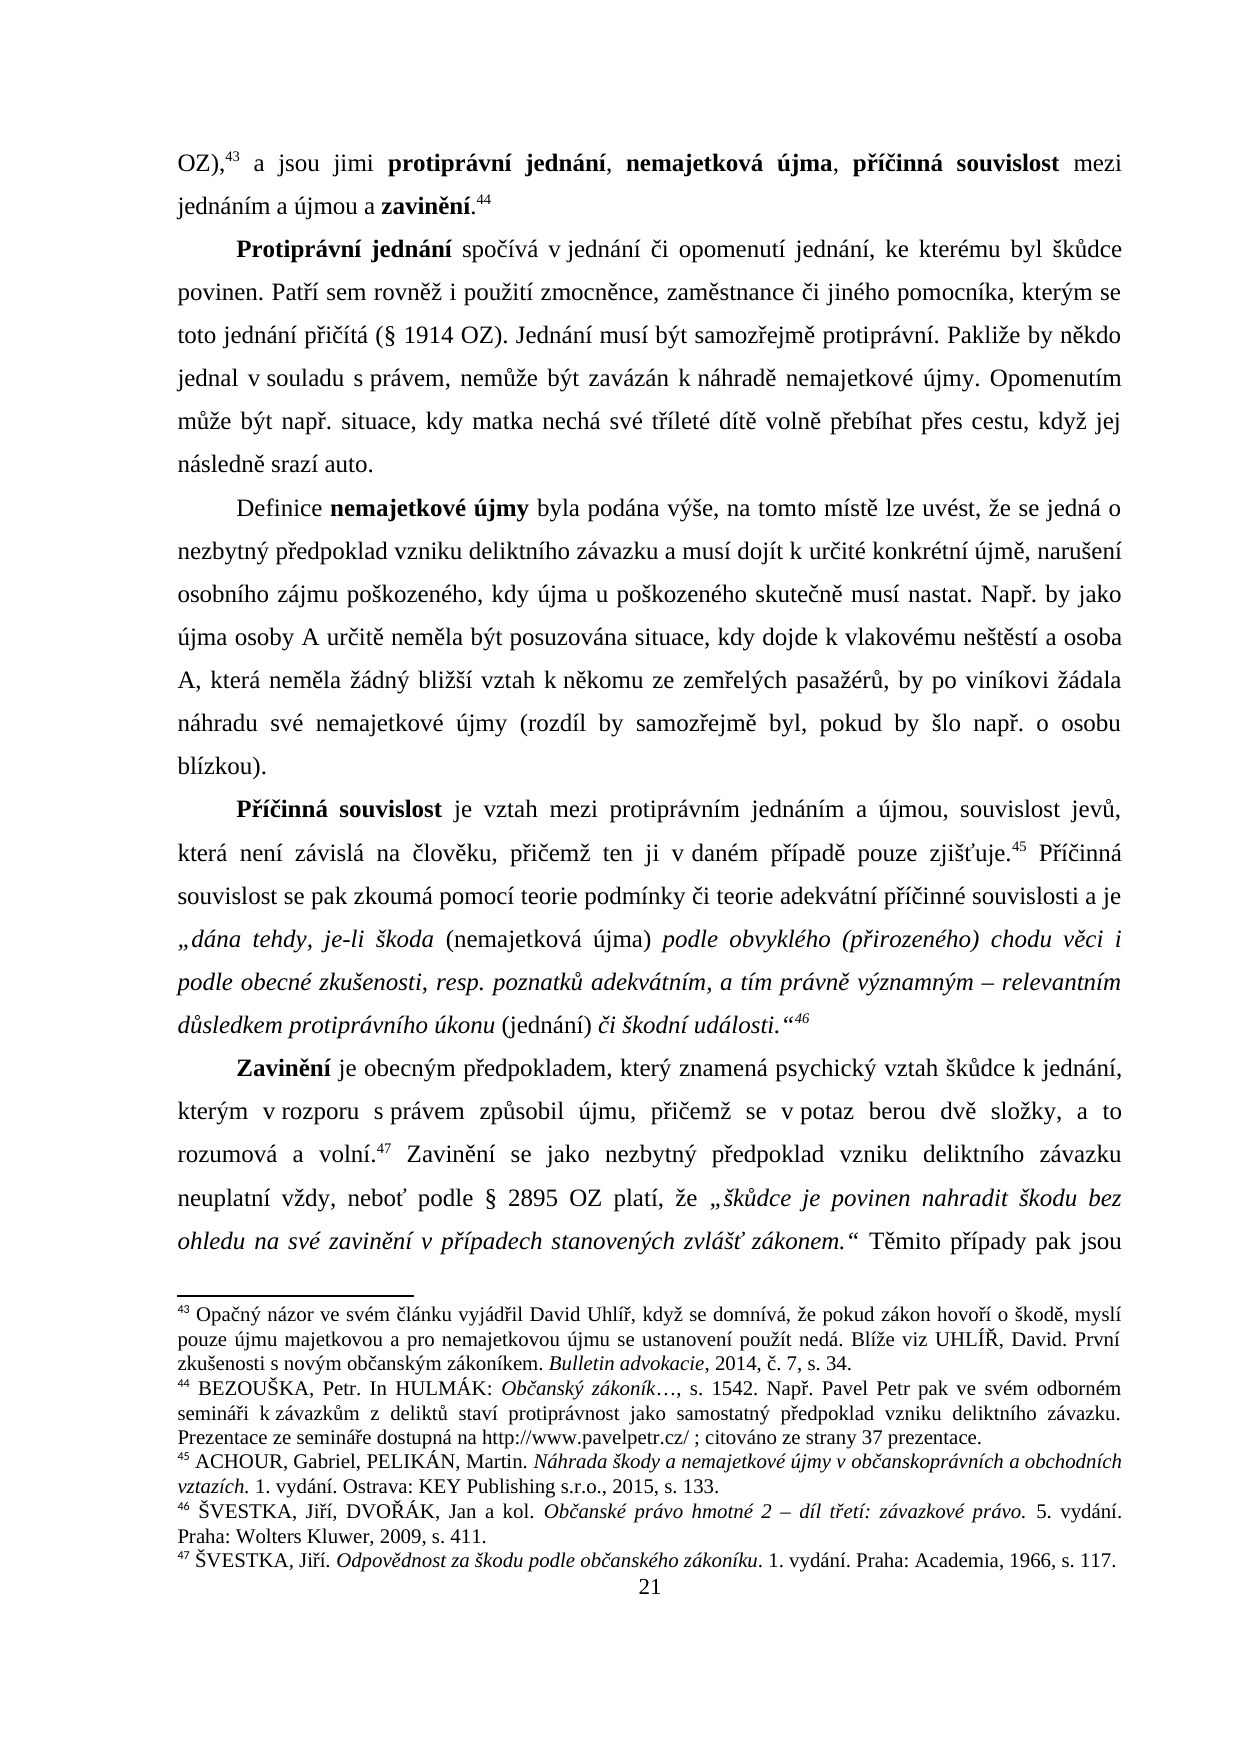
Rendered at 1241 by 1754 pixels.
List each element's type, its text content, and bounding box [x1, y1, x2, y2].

text Definice nemajetkové újmy byla podána výše, na tomto místě lze uvést, že se jedná o nezbytný předpoklad vzniku deliktního závazku a musí dojít k určité konkrétní újmě, narušení osobního zájmu poškozeného, kdy újma u poškozeného skutečně musí nastat. Např. by jako újma osoby A určitě neměla být posuzována situace, kdy dojde k vlakovému neštěstí a osoba A, která neměla žádný bližší vztah k někomu ze zemřelých pasažérů, by po viníkovi žádala náhradu své nemajetkové újmy (rozdíl by samozřejmě byl, pokud by šlo např. o osobu blízkou). [177, 493, 1122, 780]
text Příčinná souvislost je vztah mezi protiprávním jednáním a újmou, souvislost jevů, která není závislá na člověku, přičemž ten ji v daném případě pouze zjišťuje. Příčinná souvislost se pak zkoumá pomocí teorie podmínky či teorie adekvátní příčinné souvislosti a je „dána tehdy, je-li škoda (nemajetková újma) podle obvyklého (přirozeného) chodu věci i podle obecné zkušenosti, resp. poznatků adekvátním, a tím právně významným – relevantním důsledkem protiprávního úkonu (jednání) či škodní události.“ [177, 794, 1122, 1039]
text Nemajetkovou újmou se tedy myslí zásah do sféry poškozeného, kterou nelze ocenit penězi jako u vzniku škody. V případě, že dojde k zásahu do této imateriální sféry, musí být pro vznik deliktního závazku a s ním spojené povinnosti k náhradě újmy splněny určité předpoklady. Tyto jsou stejné jako při vzniku majetkové škody, neboť rovněž při její náhradě se postupuje podle ustanovení o povinnosti nahradit škodu (srov. druhou větu § 2894 odst. 2 OZ), a jsou jimi protiprávní jednání, nemajetková újma, příčinná souvislost mezi jednáním a újmou a zavinění. [177, 148, 1122, 219]
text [177, 1053, 1122, 1254]
text Protiprávní jednání spočívá v jednání či opomenutí jednání, ke kterému byl škůdce povinen. Patří sem rovněž i použití zmocněnce, zaměstnance či jiného pomocníka, kterým se toto jednání přičítá (§ 1914 OZ). Jednání musí být samozřejmě protiprávní. Pakliže by někdo jednal v souladu s právem, nemůže být zavázán k náhradě nemajetkové újmy. Opomenutím může být např. situace, kdy matka nechá své tříleté dítě volně přebíhat přes cestu, když jej následně srazí auto. [177, 234, 1122, 478]
